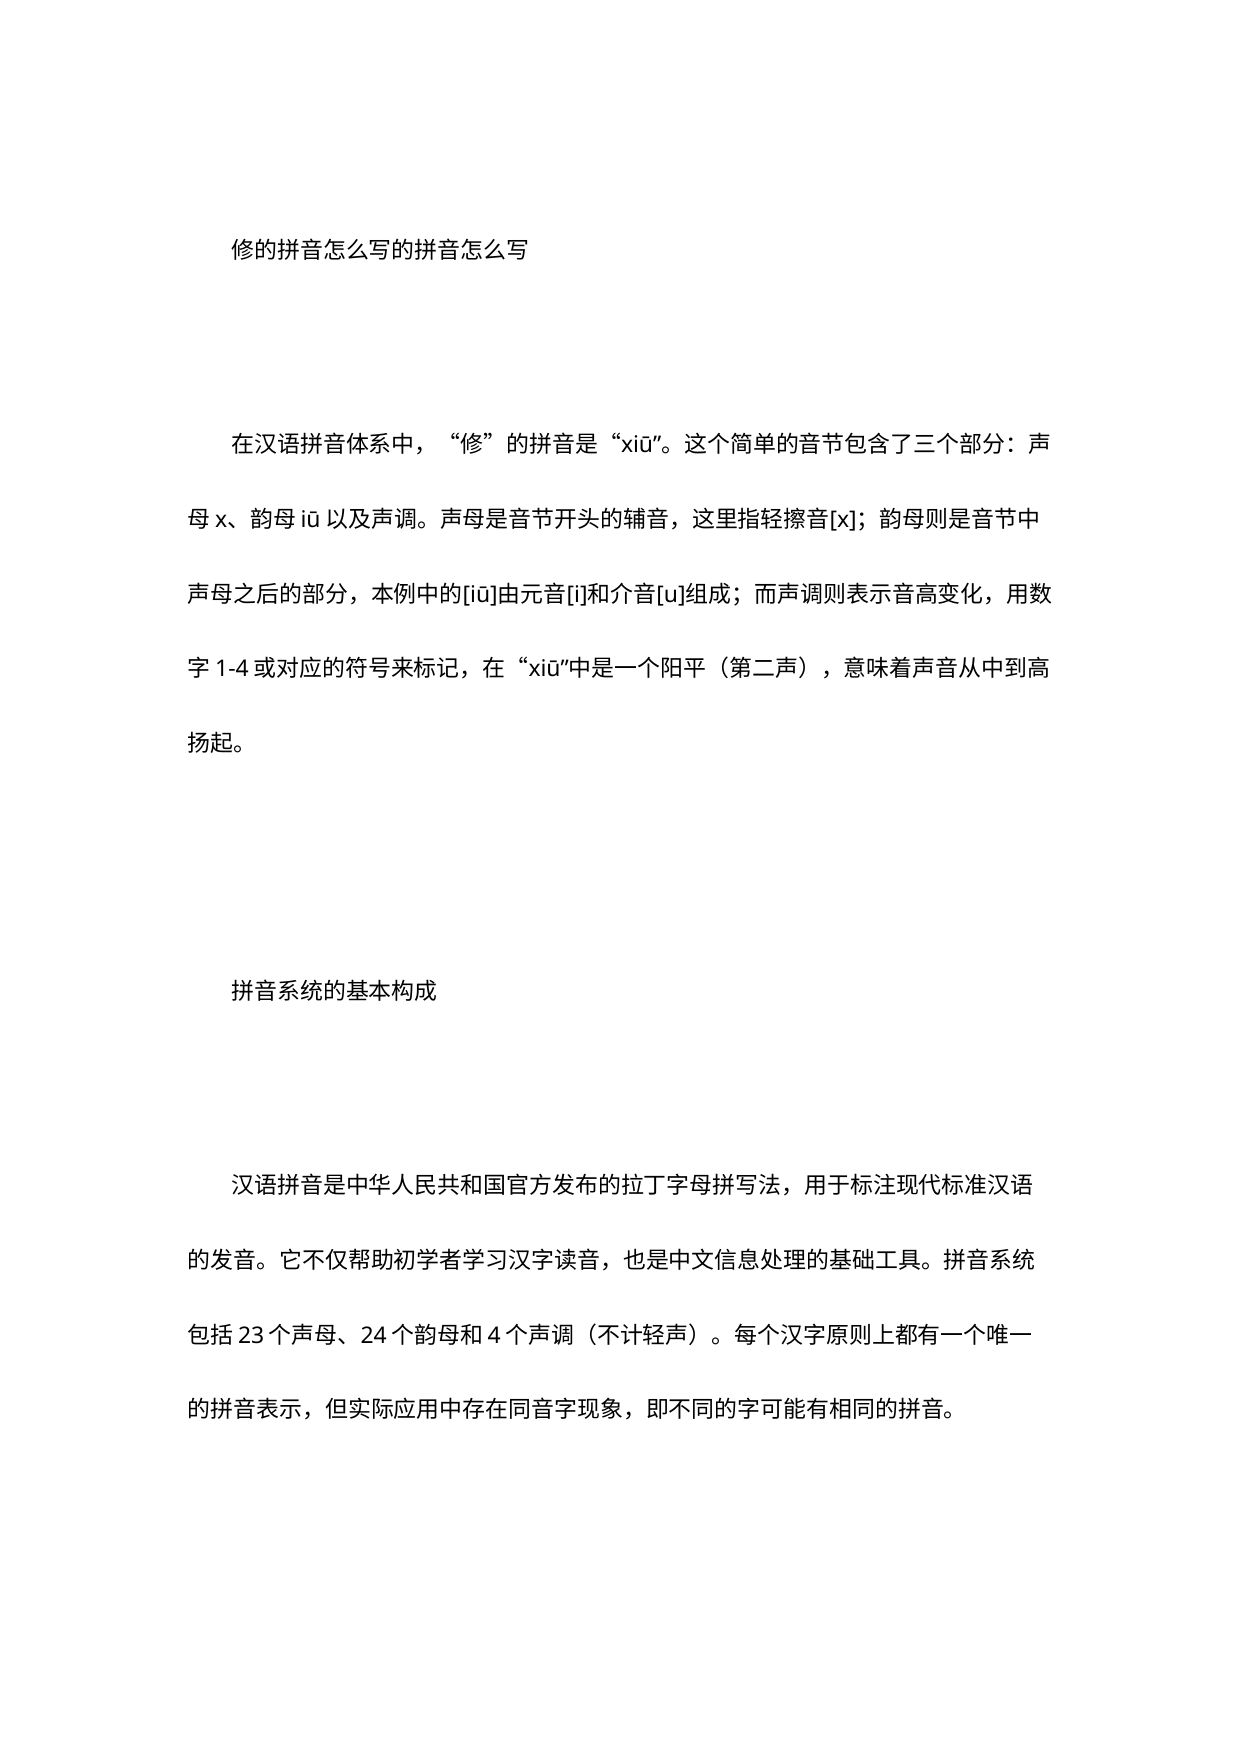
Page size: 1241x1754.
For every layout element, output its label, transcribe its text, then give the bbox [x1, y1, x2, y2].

text 拼音系统的基本构成 [187, 957, 1053, 1022]
text 汉语拼音是中华人民共和国官方发布的拉丁字母拼写法，用于标注现代标准汉语的发音。它不仅帮助初学者学习汉字读音，也是中文信息处理的基础工具。拼音系统包括23个声母、24个韵母和4个声调（不计轻声）。每个汉字原则上都有一个唯一的拼音表示，但实际应用中存在同音字现象，即不同的字可能有相同的拼音。 [187, 1151, 1053, 1441]
text 修的拼音怎么写的拼音怎么写 [187, 216, 1053, 281]
text 在汉语拼音体系中，“修”的拼音是“xiū”。这个简单的音节包含了三个部分：声母x、韵母iū以及声调。声母是音节开头的辅音，这里指轻擦音[x]；韵母则是音节中声母之后的部分，本例中的[iū]由元音[i]和介音[u]组成；而声调则表示音高变化，用数字1-4或对应的符号来标记，在“xiū”中是一个阳平（第二声），意味着声音从中到高扬起。 [187, 410, 1053, 774]
